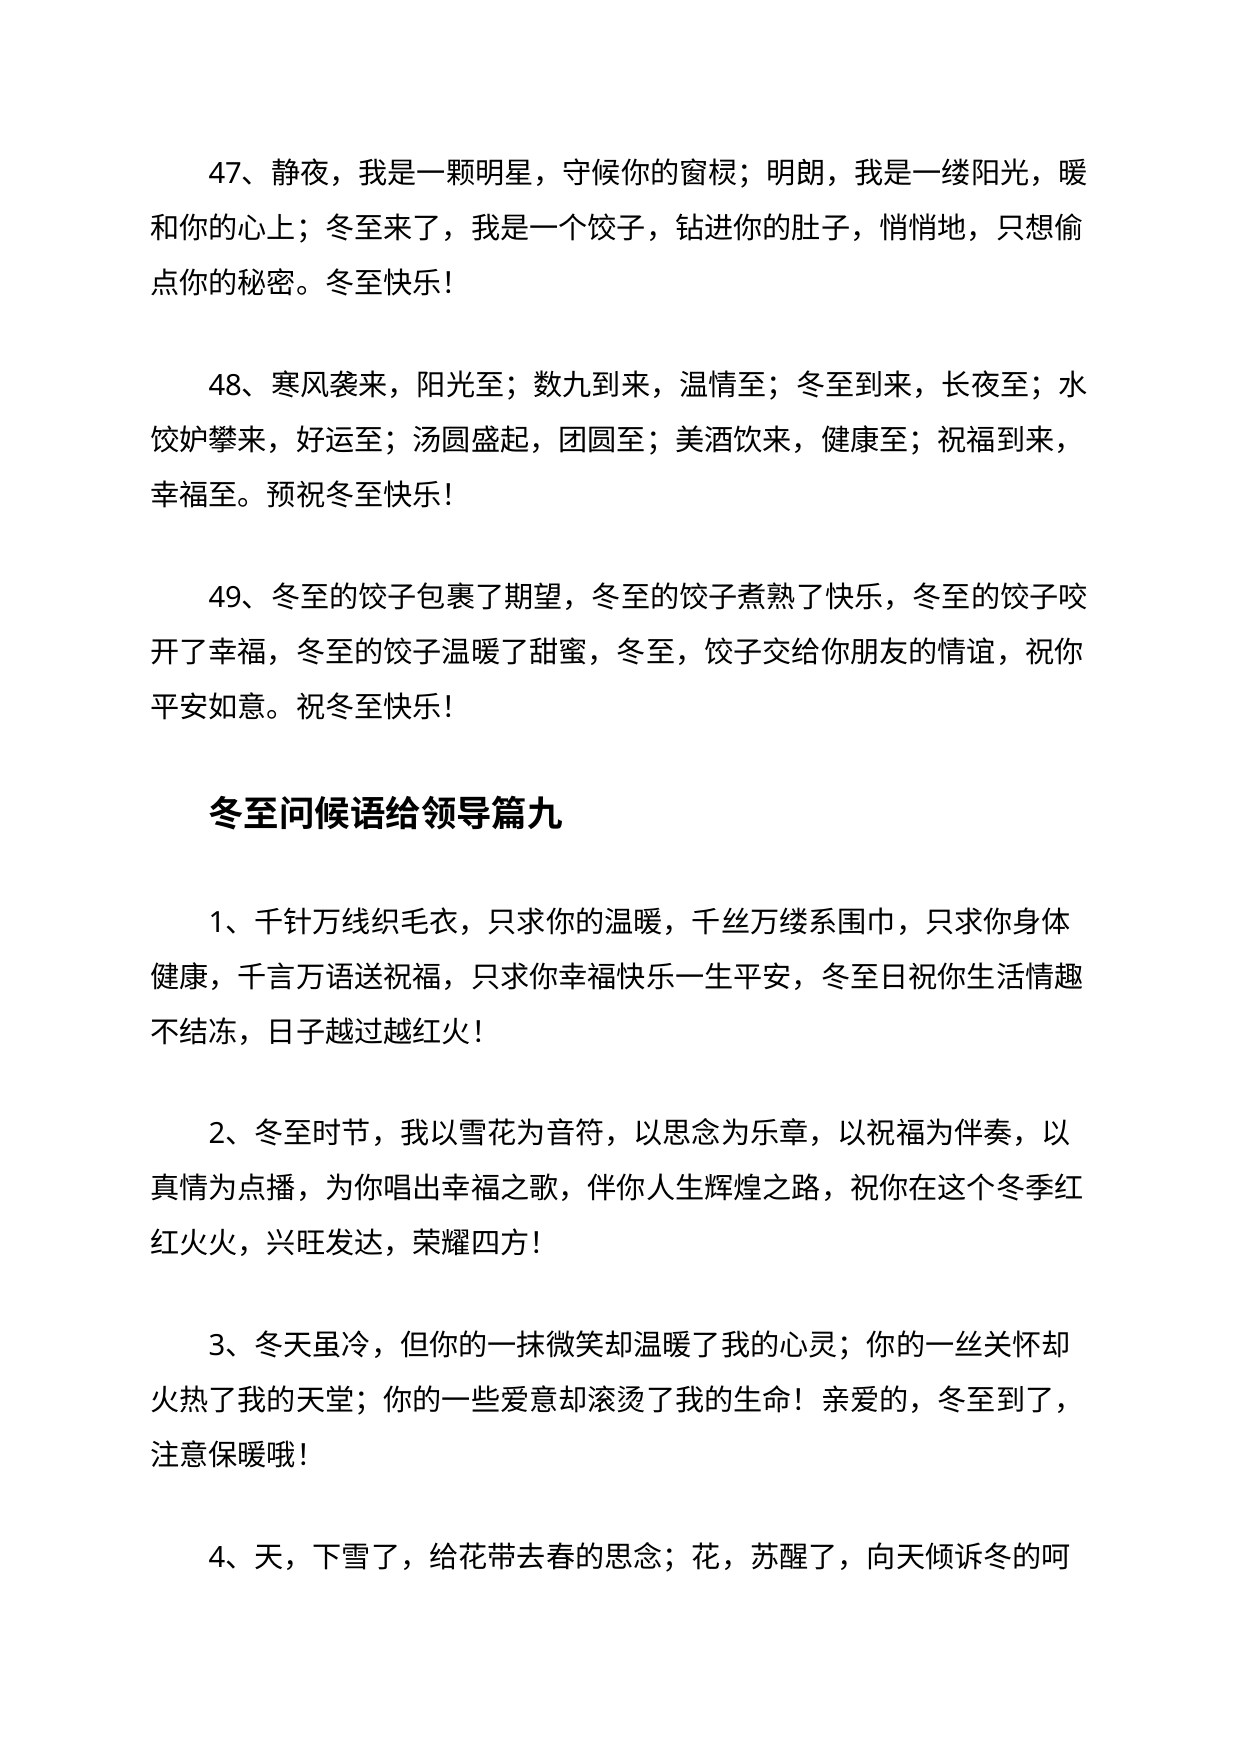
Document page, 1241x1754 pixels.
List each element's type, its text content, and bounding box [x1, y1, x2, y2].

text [150, 1533, 1090, 1576]
text 47、静夜，我是一颗明星，守候你的窗棂；明朗，我是一缕阳光，暖和你的心上；冬至来了，我是一个饺子，钻进你的肚子，悄悄地，只想偷点你的秘密。冬至快乐！ [150, 150, 1090, 302]
text 48、寒风袭来，阳光至；数九到来，温情至；冬至到来，长夜至；水饺妒攀来，好运至；汤圆盛起，团圆至；美酒饮来，健康至；祝福到来，幸福至。预祝冬至快乐！ [150, 362, 1090, 514]
text 2、冬至时节，我以雪花为音符，以思念为乐章，以祝福为伴奏，以真情为点播，为你唱出幸福之歌，伴你人生辉煌之路，祝你在这个冬季红红火火，兴旺发达，荣耀四方！ [150, 1110, 1090, 1262]
text 冬至问候语给领导篇九 [150, 785, 1090, 836]
text 3、冬天虽冷，但你的一抹微笑却温暖了我的心灵；你的一丝关怀却火热了我的天堂；你的一些爱意却滚烫了我的生命！亲爱的，冬至到了，注意保暖哦！ [150, 1322, 1090, 1474]
text 49、冬至的饺子包裹了期望，冬至的饺子煮熟了快乐，冬至的饺子咬开了幸福，冬至的饺子温暖了甜蜜，冬至，饺子交给你朋友的情谊，祝你平安如意。祝冬至快乐！ [150, 573, 1090, 726]
text 1、千针万线织毛衣，只求你的温暖，千丝万缕系围巾，只求你身体健康，千言万语送祝福，只求你幸福快乐一生平安，冬至日祝你生活情趣不结冻，日子越过越红火！ [150, 898, 1090, 1051]
